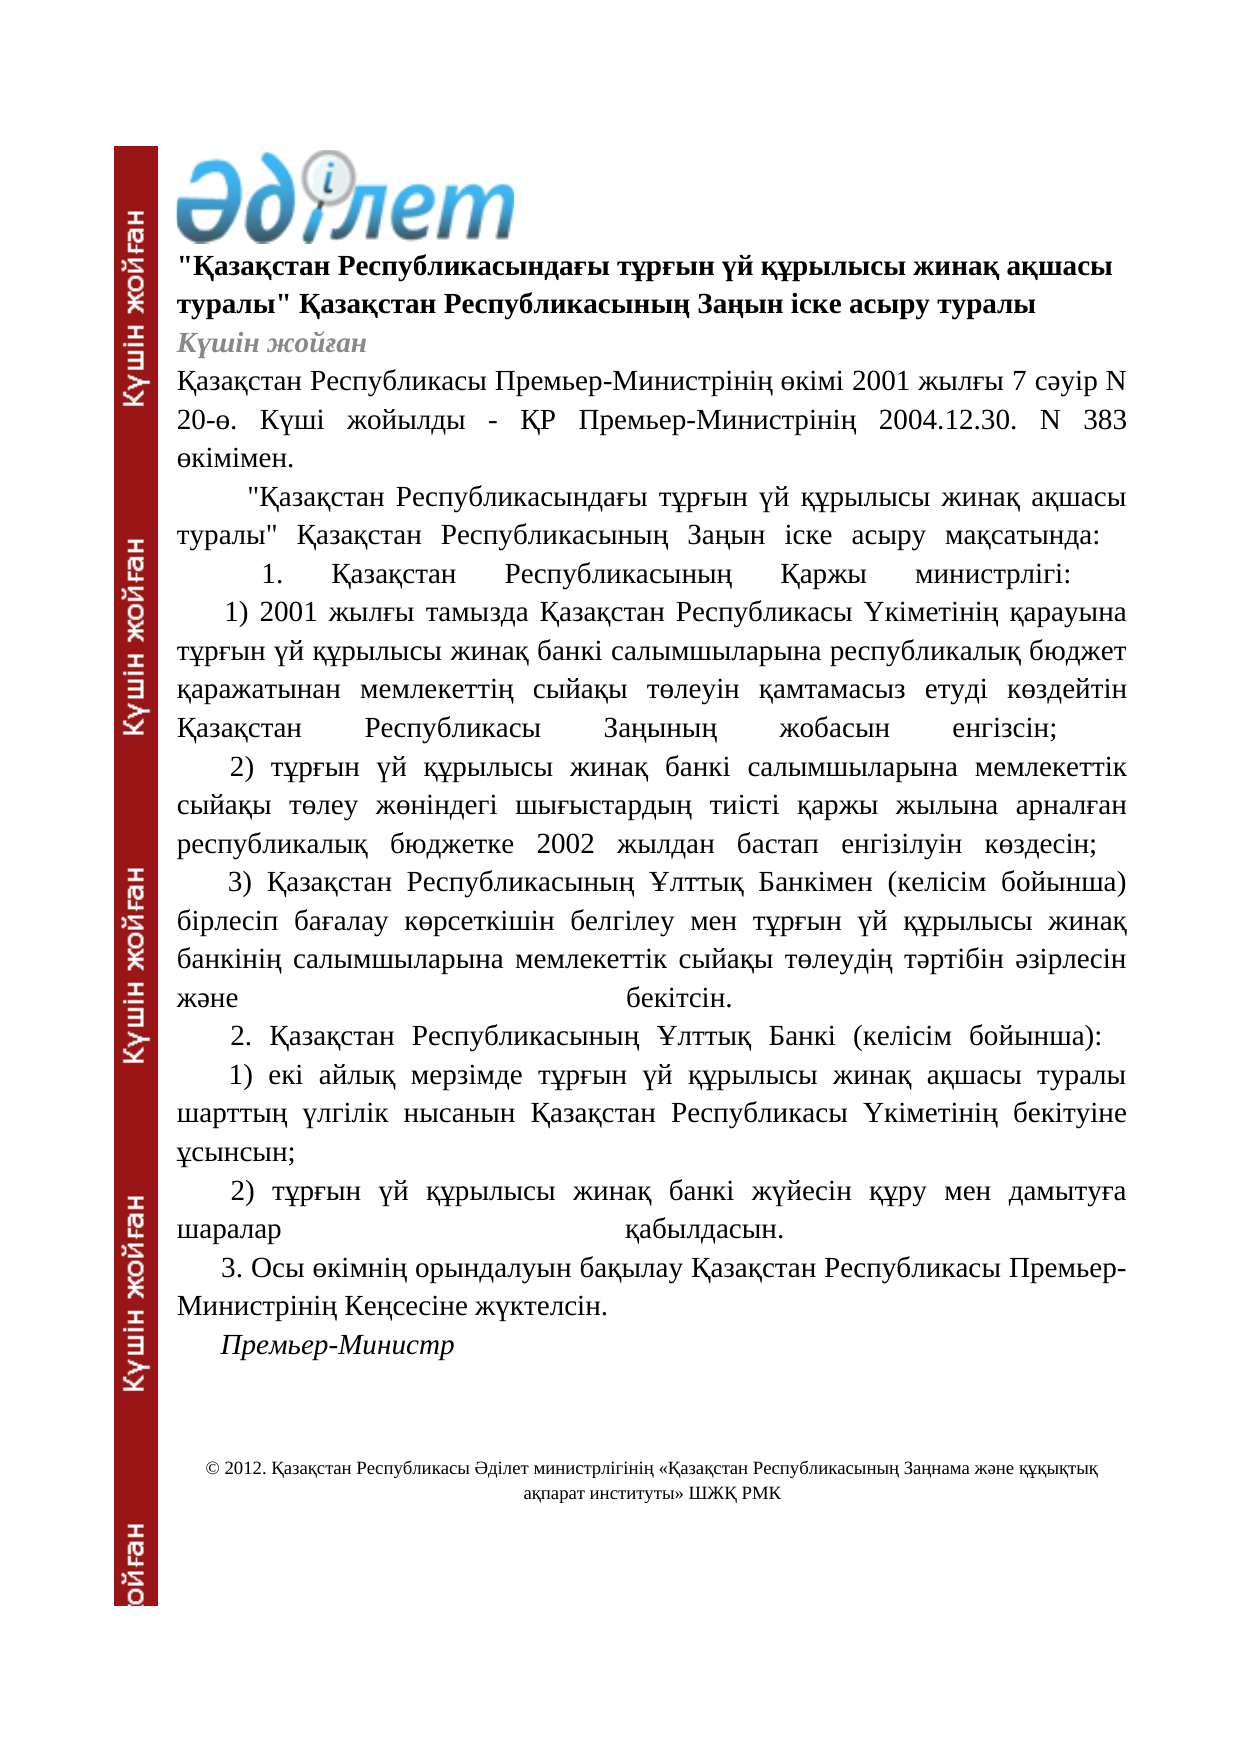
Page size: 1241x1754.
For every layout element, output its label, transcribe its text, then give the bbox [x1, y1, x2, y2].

picture [114, 474, 158, 479]
text Премьер-Министр [112, 1327, 1128, 1360]
picture [176, 150, 515, 244]
text Қазақстан Республикасы Премьер-Министрінің өкімі 2001 жылғы 7 сәуір N 20-ө. Күші жойылды - ҚР Премьер-Министрінің 2004.12.30. N 383 өкімімен. [112, 363, 1128, 474]
picture [114, 146, 158, 248]
picture [114, 320, 158, 325]
picture [114, 358, 158, 363]
picture [114, 1360, 158, 1457]
text © 2012. Қазақстан Республикасы Әділет министрлігінің «Қазақстан Республикасының Заңнама және құқықтық ақпарат институты» ШЖҚ РМК [112, 1457, 1128, 1503]
picture [114, 1503, 158, 1606]
text "Қазақстан Республикасындағы тұрғын үй құрылысы жинақ ақшасы туралы" Қазақстан Республикасының Заңын іске асыру туралы [112, 248, 1128, 320]
text Күшін жойған [112, 325, 1128, 358]
picture [114, 1322, 158, 1327]
text "Қазақстан Республикасындағы тұрғын үй құрылысы жинақ ақшасы туралы" Қазақстан Республикасының Заңын іске асыру мақсатында: 1. Қазақстан Республикасының Қаржы министрлігі: 1) 2001 жылғы тамызда Қазақстан Республикасы Үкіметінің қарауына тұрғын үй құрылысы жинақ банкі салымшыларына республикалық бюджет қаражатынан мемлекеттің сыйақы төлеуін қамтамасыз етуді көздейтін Қазақстан Республикасы Заңының жобасын енгізсін; 2) тұрғын үй құрылысы жинақ банкі салымшыларына мемлекеттік сыйақы төлеу жөніндегі шығыстардың тиісті қаржы жылына арналған республикалық бюджетке 2002 жылдан бастап енгізілуін көздесін; 3) Қазақстан Республикасының Ұлттық Банкімен (келісім бойынша) бірлесіп бағалау көрсеткішін белгілеу мен тұрғын үй құрылысы жинақ банкінің салымшыларына мемлекеттік сыйақы төлеудің тәртібін әзірлесін және бекітсін. 2. Қазақстан Республикасының Ұлттық Банкі (келісім бойынша): 1) екі айлық мерзімде тұрғын үй құрылысы жинақ ақшасы туралы шарттың үлгілік нысанын Қазақстан Республикасы Үкіметінің бекітуіне ұсынсын; 2) тұрғын үй құрылысы жинақ банкі жүйесін құру мен дамытуға шаралар қабылдасын. 3. Осы өкімнің орындалуын бақылау Қазақстан Республикасы Премьер-Министрінің Кеңсесіне жүктелсін. [112, 479, 1128, 1322]
